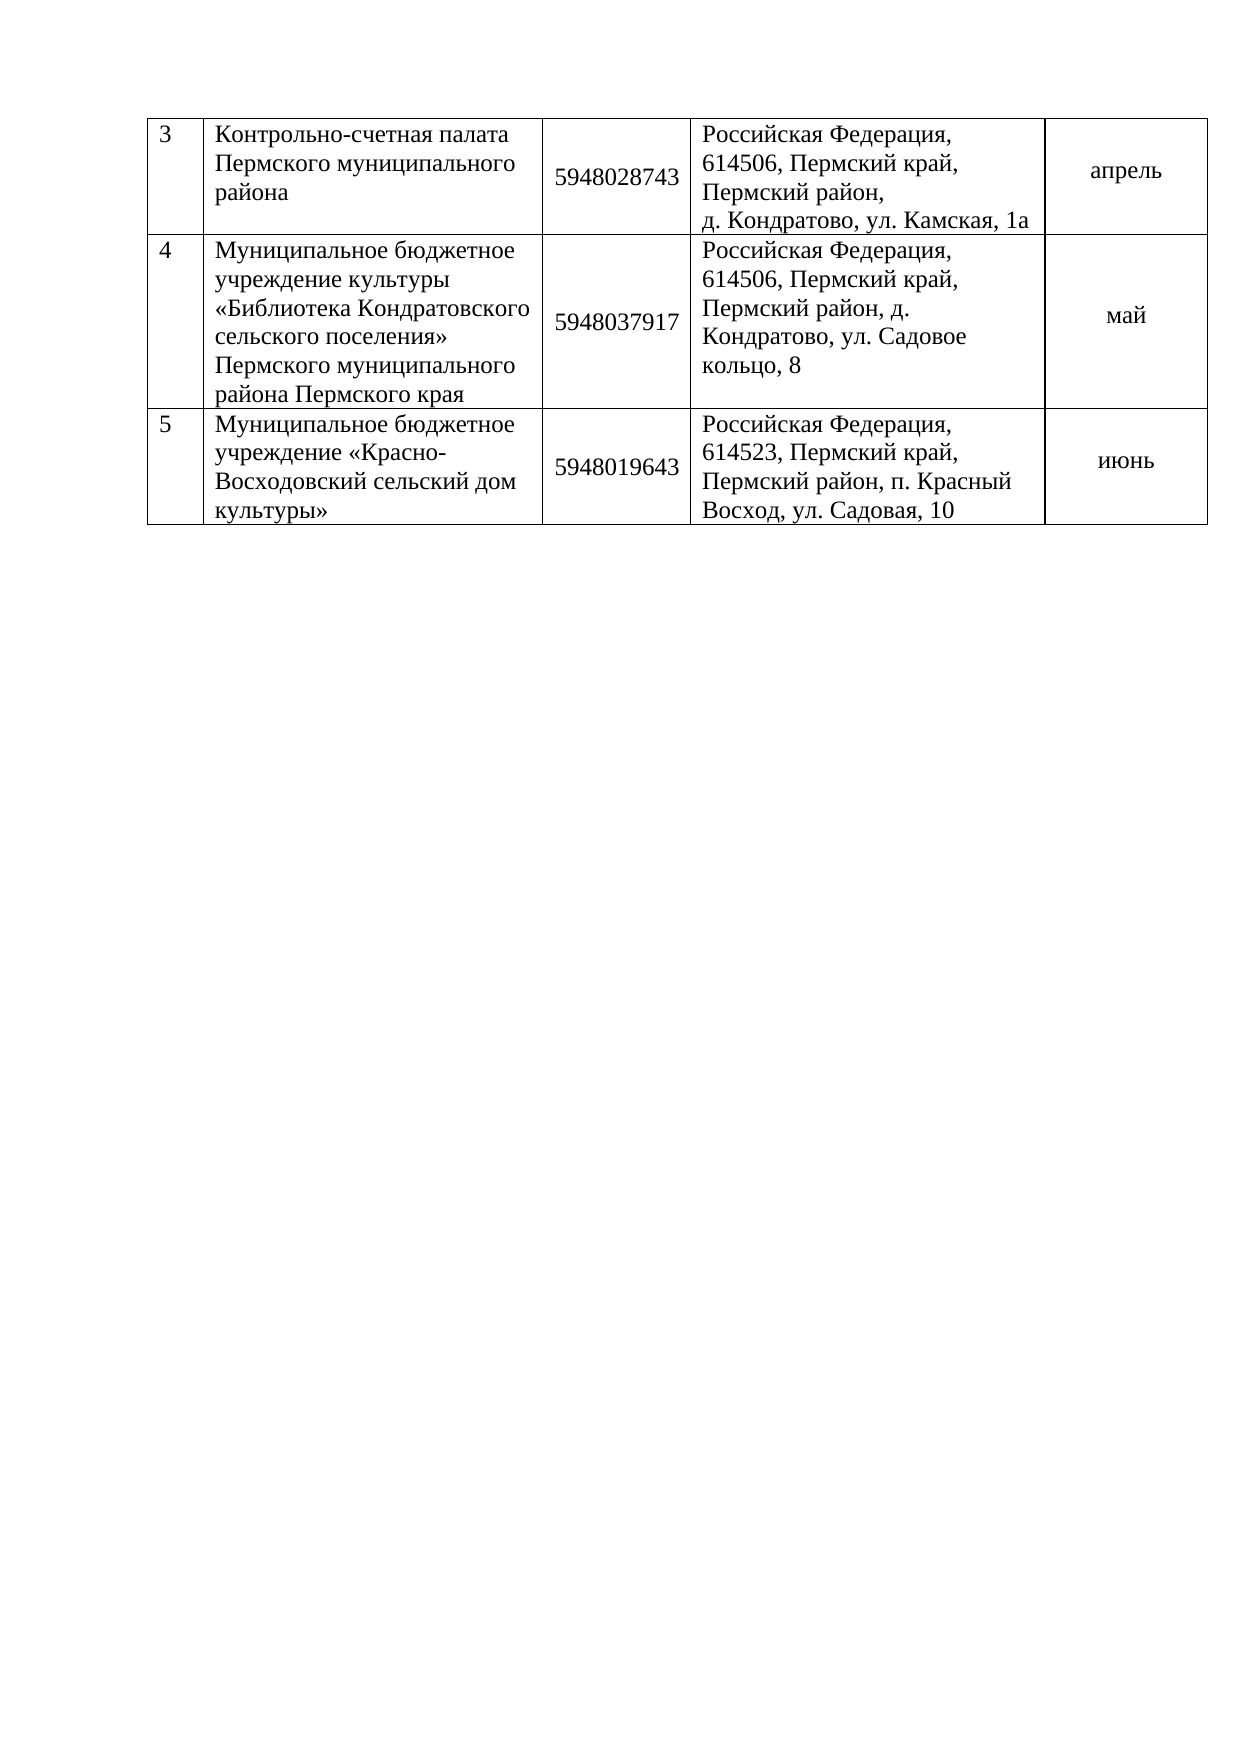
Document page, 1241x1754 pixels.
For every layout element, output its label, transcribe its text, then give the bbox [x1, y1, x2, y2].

table_cell май [1046, 235, 1207, 408]
table_header апрель [1046, 119, 1207, 234]
table_cell 5 [148, 409, 203, 524]
table_header 5948028743 [543, 119, 690, 234]
table_header 3 [148, 119, 203, 234]
table_header Контрольно-счетная палата Пермского муниципального района [204, 119, 542, 234]
table_cell 5948037917 [543, 235, 690, 408]
table_cell 4 [148, 235, 203, 408]
table_cell Российская Федерация, 614506, Пермский край, Пермский район, д. Кондратово, ул. Садовое кольцо, 8 [691, 235, 1044, 408]
table_cell 5948019643 [543, 409, 690, 524]
table_header Российская Федерация, 614506, Пермский край, Пермский район, д. Кондратово, ул. Камская, 1а [691, 119, 1044, 234]
table_cell Муниципальное бюджетное учреждение культуры «Библиотека Кондратовского сельского поселения» Пермского муниципального района Пермского края [204, 235, 542, 408]
table_cell Муниципальное бюджетное учреждение «Красно-Восходовский сельский дом культуры» [204, 409, 542, 524]
table_cell Российская Федерация, 614523, Пермский край, Пермский район, п. Красный Восход, ул. Садовая, 10 [691, 409, 1044, 524]
table_cell июнь [1046, 409, 1207, 524]
